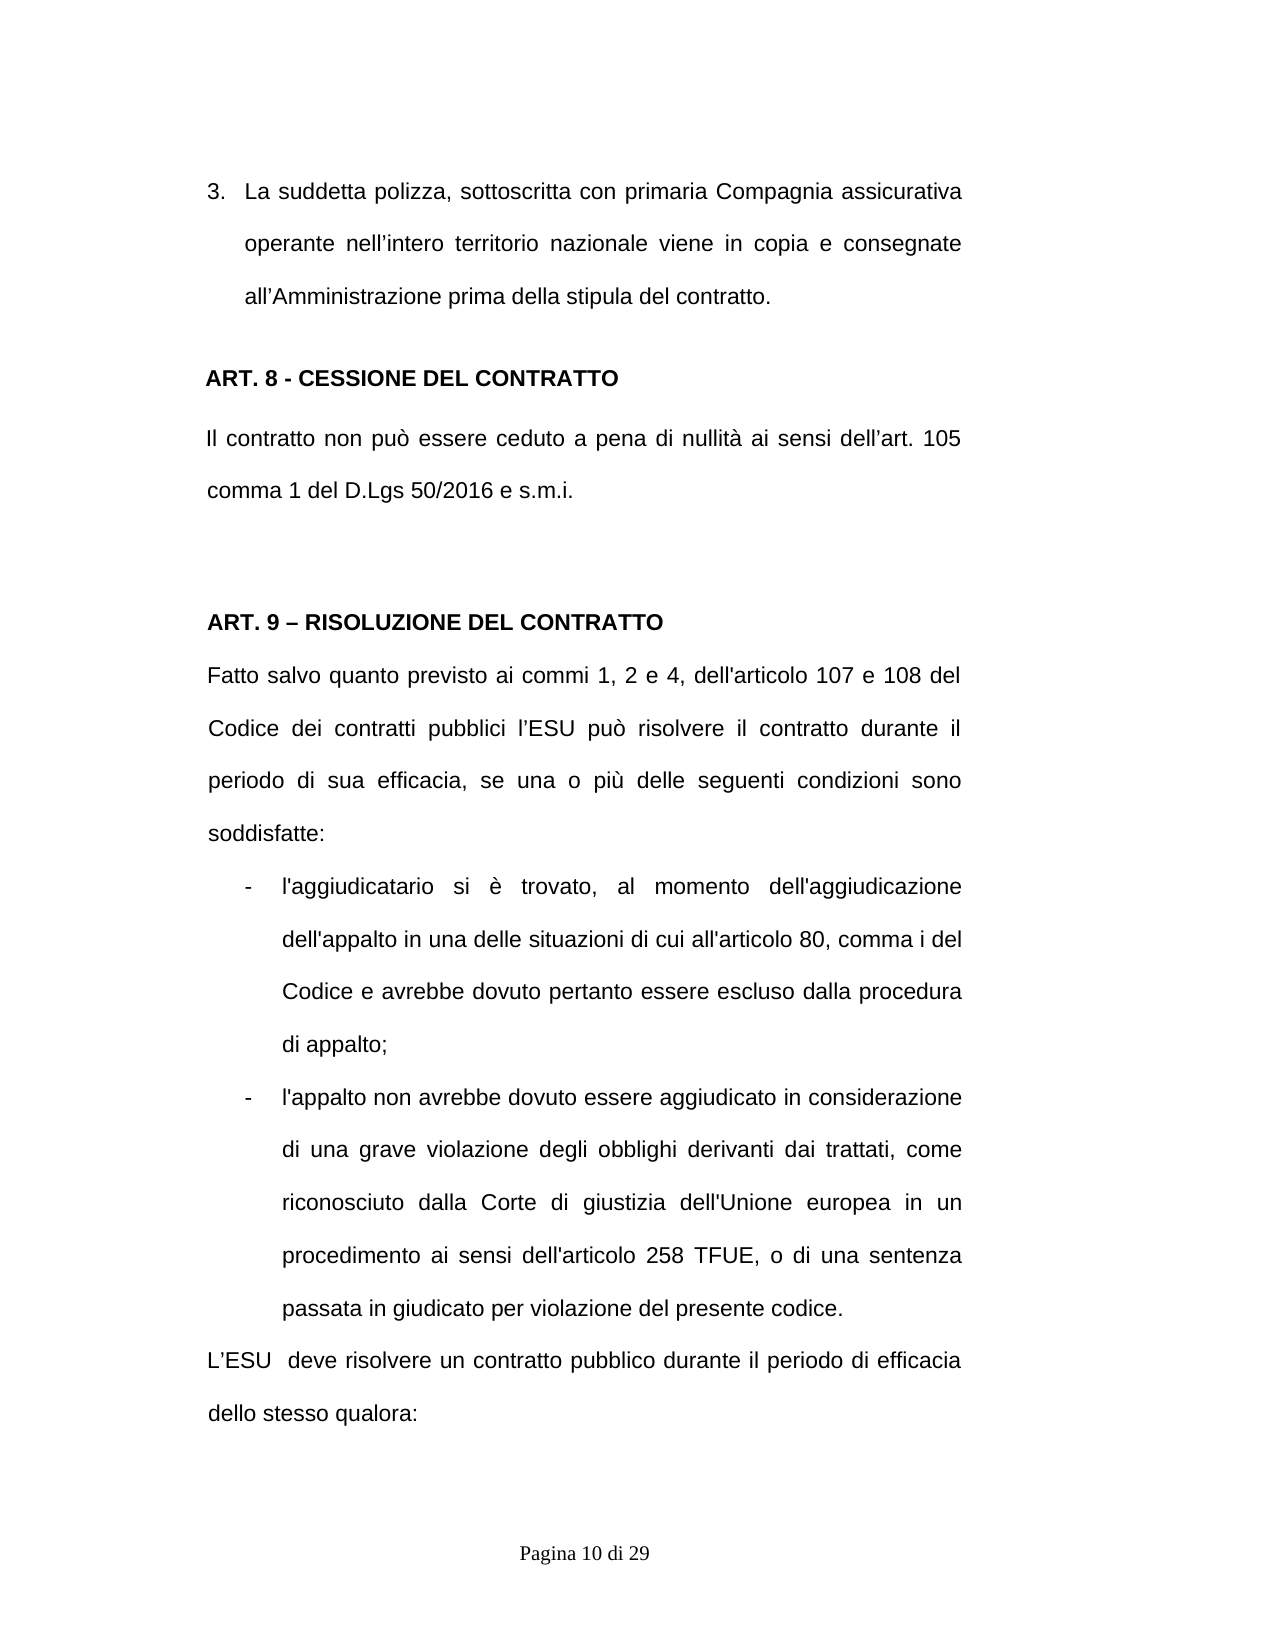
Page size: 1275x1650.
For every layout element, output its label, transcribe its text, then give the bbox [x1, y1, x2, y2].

text Fatto salvo quanto previsto ai commi 1, 2 e 4, dell'articolo 107 e 108 del Codice dei contratti pubblici l’ESU può risolvere il contratto durante il periodo di sua efficacia, se una o più delle seguenti condizioni sono soddisfatte: [207, 662, 962, 846]
subtitle ART. 8 - CESSIONE DEL CONTRATTO [205, 365, 963, 392]
list La suddetta polizza, sottoscritta con primaria Compagnia assicurativa operante nell’intero territorio nazionale viene in copia e consegnate all’Amministrazione prima della stipula del contratto. [207, 178, 963, 309]
list l'aggiudicatario si è trovato, al momento dell'aggiudicazione dell'appalto in una delle situazioni di cui all'articolo 80, comma i del Codice e avrebbe dovuto pertanto essere escluso dalla procedura di appalto; [244, 873, 963, 1057]
text Il contratto non può essere ceduto a pena di nullità ai sensi dell’art. 105 comma 1 del D.Lgs 50/2016 e s.m.i. [206, 425, 962, 504]
text L’ESU deve risolvere un contratto pubblico durante il periodo di efficacia dello stesso qualora: [207, 1347, 962, 1426]
list l'appalto non avrebbe dovuto essere aggiudicato in considerazione di una grave violazione degli obblighi derivanti dai trattati, come riconosciuto dalla Corte di giustizia dell'Unione europea in un procedimento ai sensi dell'articolo 258 TFUE, o di una sentenza passata in giudicato per violazione del presente codice. [244, 1084, 963, 1321]
list ART. 9 – RISOLUZIONE DEL CONTRATTO [207, 609, 963, 636]
